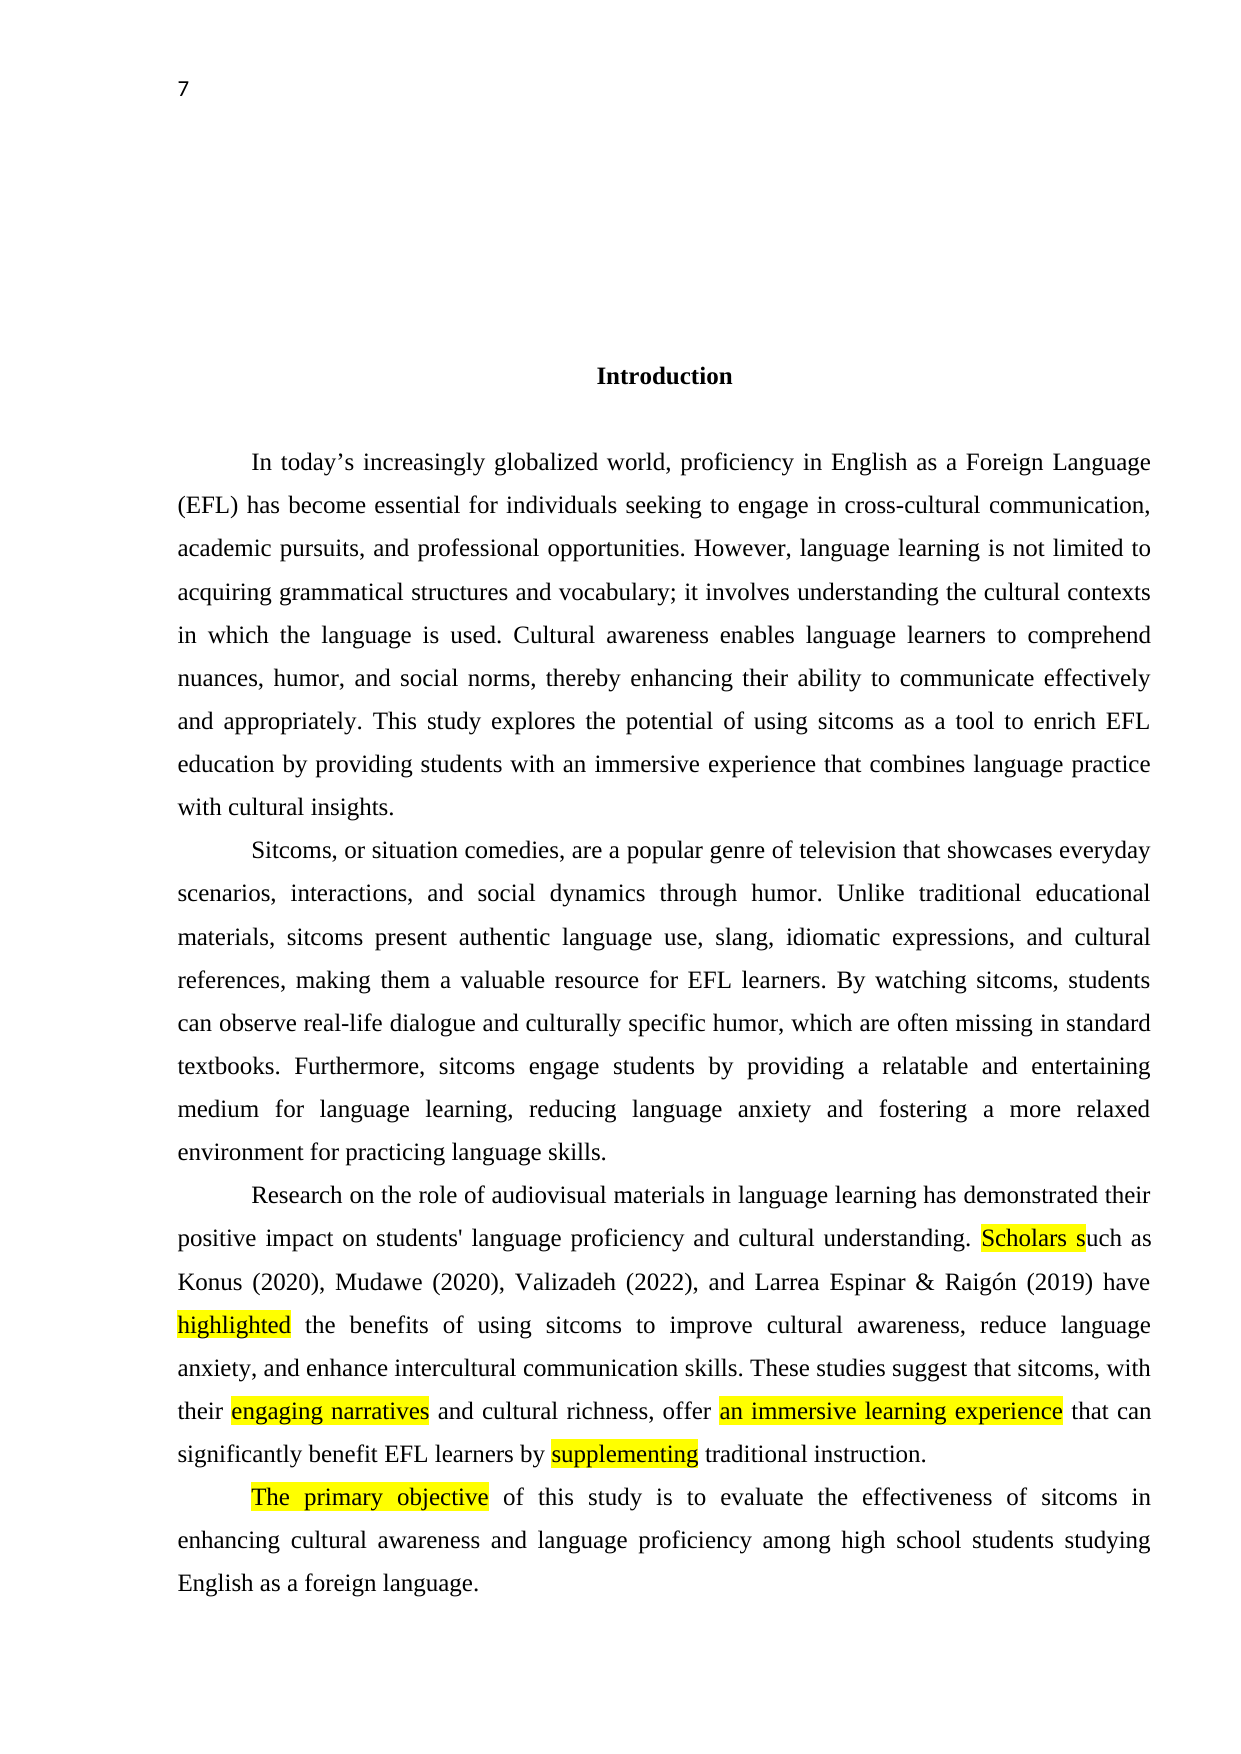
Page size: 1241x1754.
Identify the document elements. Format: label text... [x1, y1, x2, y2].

text Introduction [177, 361, 1152, 390]
text Research on the role of audiovisual materials in language learning has demonstrated their positive impact on students' language proficiency and cultural understanding. Scholars such as Konus (2020), Mudawe (2020), Valizadeh (2022), and Larrea Espinar & Raigón (2019) have highlighted the benefits of using sitcoms to improve cultural awareness, reduce language anxiety, and enhance intercultural communication skills. These studies suggest that sitcoms, with their engaging narratives and cultural richness, offer an immersive learning experience that can significantly benefit EFL learners by supplementing traditional instruction. [177, 1180, 1152, 1468]
text Sitcoms, or situation comedies, are a popular genre of television that showcases everyday scenarios, interactions, and social dynamics through humor. Unlike traditional educational materials, sitcoms present authentic language use, slang, idiomatic expressions, and cultural references, making them a valuable resource for EFL learners. By watching sitcoms, students can observe real-life dialogue and culturally specific humor, which are often missing in standard textbooks. Furthermore, sitcoms engage students by providing a relatable and entertaining medium for language learning, reducing language anxiety and fostering a more relaxed environment for practicing language skills. [177, 835, 1152, 1166]
text The primary objective of this study is to evaluate the effectiveness of sitcoms in enhancing cultural awareness and language proficiency among high school students studying English as a foreign language. [177, 1482, 1152, 1597]
text In today’s increasingly globalized world, proficiency in English as a Foreign Language (EFL) has become essential for individuals seeking to engage in cross-cultural communication, academic pursuits, and professional opportunities. However, language learning is not limited to acquiring grammatical structures and vocabulary; it involves understanding the cultural contexts in which the language is used. Cultural awareness enables language learners to comprehend nuances, humor, and social norms, thereby enhancing their ability to communicate effectively and appropriately. This study explores the potential of using sitcoms as a tool to enrich EFL education by providing students with an immersive experience that combines language practice with cultural insights. [177, 447, 1152, 821]
